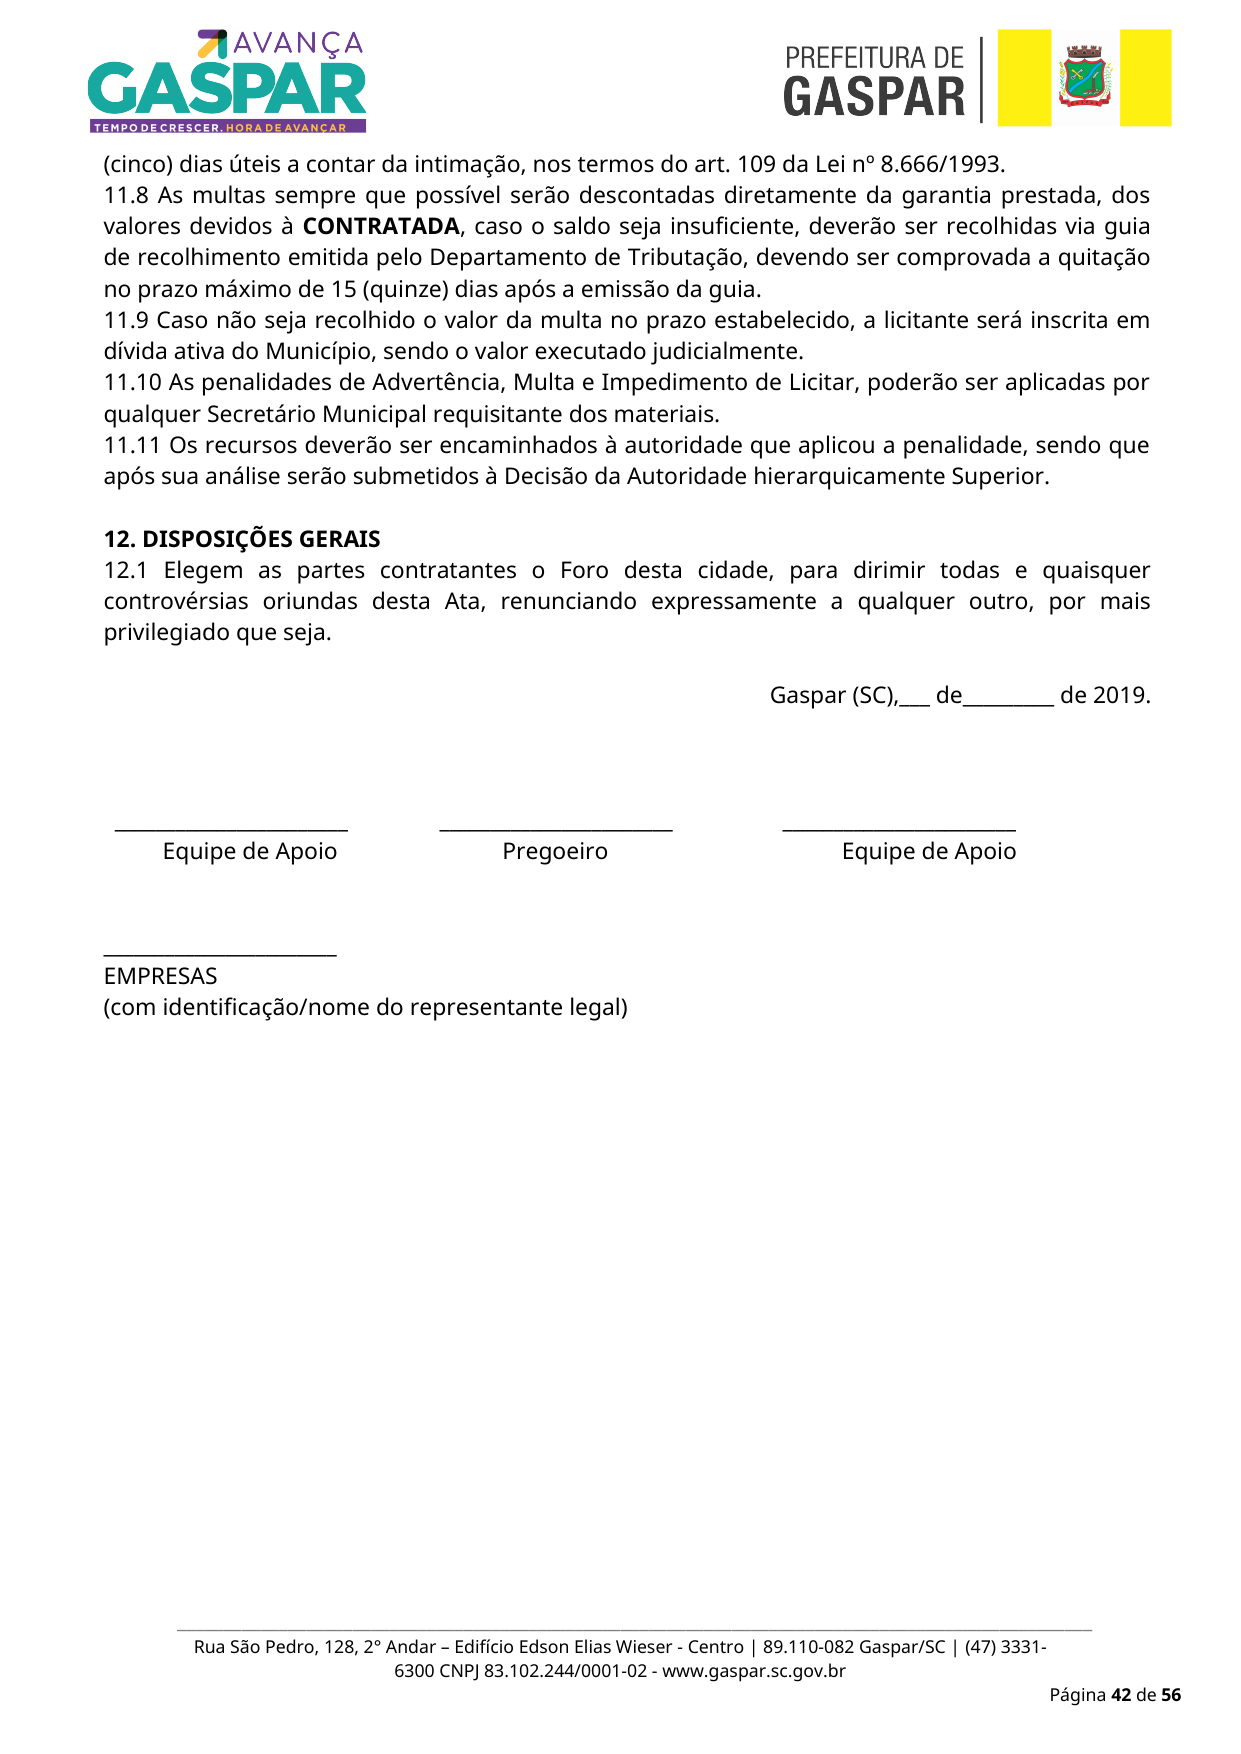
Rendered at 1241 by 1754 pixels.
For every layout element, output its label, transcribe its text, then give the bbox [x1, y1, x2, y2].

table_header _______________________ Equipe de Apoio [768, 804, 1166, 866]
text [103, 148, 1152, 179]
text 12. DISPOSIÇÕES GERAIS [103, 523, 1152, 554]
text 11.11 Os recursos deverão ser encaminhados à autoridade que aplicou a penalidade, sendo que após sua análise serão submetidos à Decisão da Autoridade hierarquicamente Superior. [103, 429, 1152, 491]
table_header _______________________ Pregoeiro [428, 804, 768, 866]
text 12.1 Elegem as partes contratantes o Foro desta cidade, para dirimir todas e quaisquer controvérsias oriundas desta Ata, renunciando expressamente a qualquer outro, por mais privilegiado que seja. [103, 554, 1152, 648]
text 11.9 Caso não seja recolhido o valor da multa no prazo estabelecido, a licitante será inscrita em dívida ativa do Município, sendo o valor executado judicialmente. [103, 304, 1152, 366]
text Gaspar (SC),___ de_________ de 2019. [103, 679, 1152, 710]
text 11.10 As penalidades de Advertência, Multa e Impedimento de Licitar, poderão ser aplicadas por qualquer Secretário Municipal requisitante dos materiais. [103, 366, 1152, 429]
picture [784, 29, 1172, 127]
text 11.8 As multas sempre que possível serão descontadas diretamente da garantia prestada, dos valores devidos à CONTRATADA, caso o saldo seja insuficiente, deverão ser recolhidas via guia de recolhimento emitida pelo Departamento de Tributação, devendo ser comprovada a quitação no prazo máximo de 15 (quinze) dias após a emissão da guia. [103, 179, 1152, 304]
table_header _______________________ Equipe de Apoio [103, 804, 428, 866]
text (com identificação/nome do representante legal) [103, 991, 1152, 1023]
picture [87, 29, 366, 133]
text _______________________ [103, 929, 1152, 960]
text EMPRESAS [103, 960, 1152, 991]
